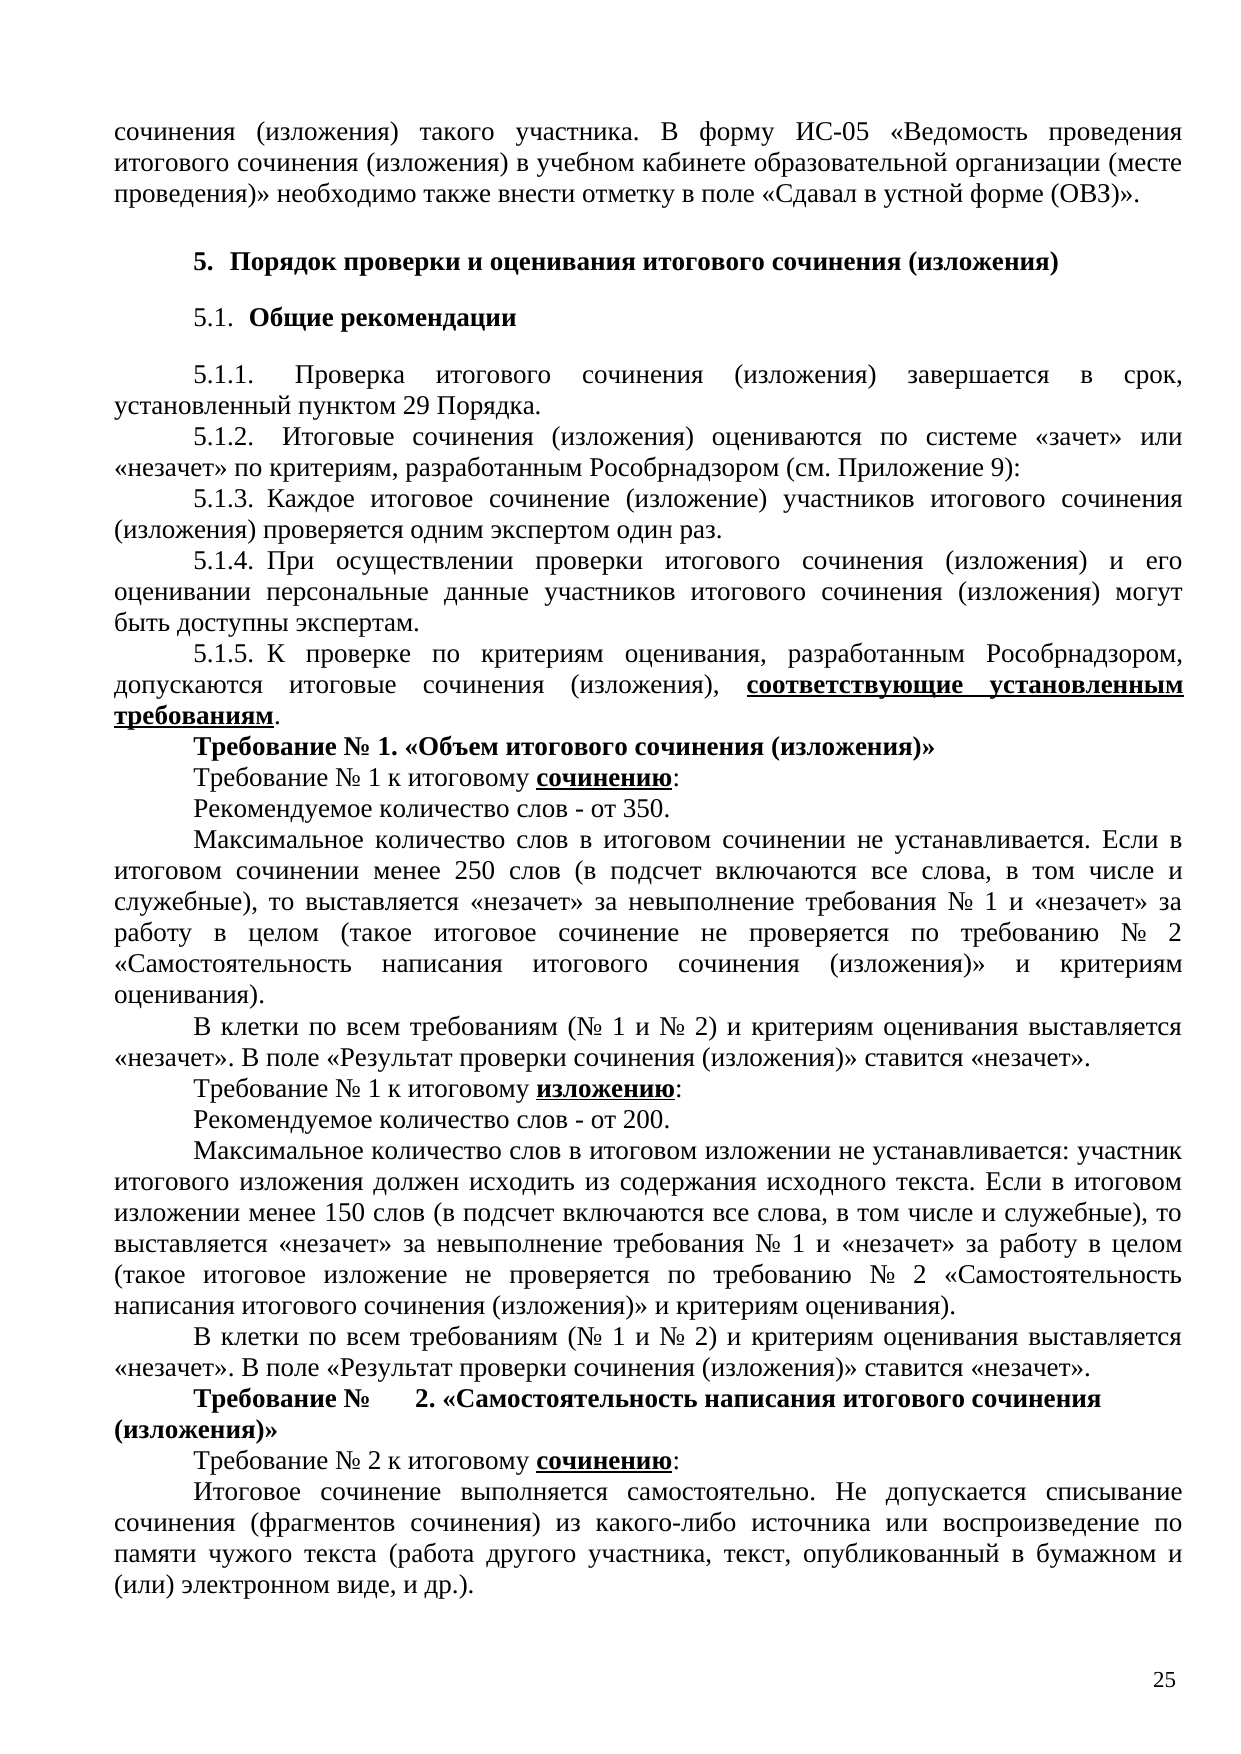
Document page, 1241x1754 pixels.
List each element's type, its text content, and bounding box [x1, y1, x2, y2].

text Итоговое сочинение выполняется самостоятельно. Не допускается списывание сочинения (фрагментов сочинения) из какого-либо источника или воспроизведение по памяти чужого текста (работа другого участника, текст, опубликованный в бумажном и (или) электронном виде, и др.). [114, 1476, 1184, 1600]
text Рекомендуемое количество слов - от 350. [114, 793, 1184, 824]
text Требование № 2 к итоговому сочинению: [114, 1445, 1184, 1476]
list Порядок проверки и оценивания итогового сочинения (изложения) [114, 249, 1184, 276]
text Требование № 2. «Самостоятельность написания итогового сочинения [114, 1383, 1184, 1414]
text Требование № 1 к итоговому изложению: [114, 1072, 1184, 1103]
list Итоговые сочинения (изложения) оцениваются по системе «зачет» или «незачет» по критериям, разработанным Рособрнадзором (см. Приложение 9): [114, 420, 1184, 482]
text 25 [1153, 1669, 1176, 1692]
text Рекомендуемое количество слов - от 200. [114, 1103, 1184, 1134]
text В клетки по всем требованиям (№ 1 и № 2) и критериям оценивания выставляется «незачет». В поле «Результат проверки сочинения (изложения)» ставится «незачет». [114, 1321, 1184, 1383]
list К проверке по критериям оценивания, разработанным Рособрнадзором, допускаются итоговые сочинения (изложения), соответствующие установленным требованиям. [114, 638, 1184, 731]
text Максимальное количество слов в итоговом изложении не устанавливается: участник итогового изложения должен исходить из содержания исходного текста. Если в итоговом изложении менее 150 слов (в подсчет включаются все слова, в том числе и служебные), то выставляется «незачет» за невыполнение требования № 1 и «незачет» за работу в целом (такое итоговое изложение не проверяется по требованию № 2 «Самостоятельность написания итогового сочинения (изложения)» и критериям оценивания). [114, 1134, 1184, 1321]
text Требование № 1. «Объем итогового сочинения (изложения)» [114, 731, 1184, 762]
list Проверка итогового сочинения (изложения) завершается в срок, установленный пунктом 29 Порядка. [114, 358, 1184, 420]
text Требование № 1 к итоговому сочинению: [114, 762, 1184, 793]
text Максимальное количество слов в итоговом сочинении не устанавливается. Если в итоговом сочинении менее 250 слов (в подсчет включаются все слова, в том числе и служебные), то выставляется «незачет» за невыполнение требования № 1 и «незачет» за работу в целом (такое итоговое сочинение не проверяется по требованию № 2 «Самостоятельность написания итогового сочинения (изложения)» и критериям оценивания). [114, 824, 1184, 1010]
text (изложения)» [114, 1414, 1184, 1445]
list При осуществлении проверки итогового сочинения (изложения) и его оценивании персональные данные участников итогового сочинения (изложения) могут быть доступны экспертам. [114, 544, 1184, 638]
list Каждое итоговое сочинение (изложение) участников итогового сочинения (изложения) проверяется одним экспертом один раз. [114, 482, 1184, 544]
list Общие рекомендации [114, 305, 1184, 332]
text сочинения (изложения) такого участника. В форму ИС-05 «Ведомость проведения итогового сочинения (изложения) в учебном кабинете образовательной организации (месте проведения)» необходимо также внести отметку в поле «Сдавал в устной форме (ОВЗ)». [114, 115, 1184, 208]
text В клетки по всем требованиям (№ 1 и № 2) и критериям оценивания выставляется «незачет». В поле «Результат проверки сочинения (изложения)» ставится «незачет». [114, 1010, 1184, 1072]
